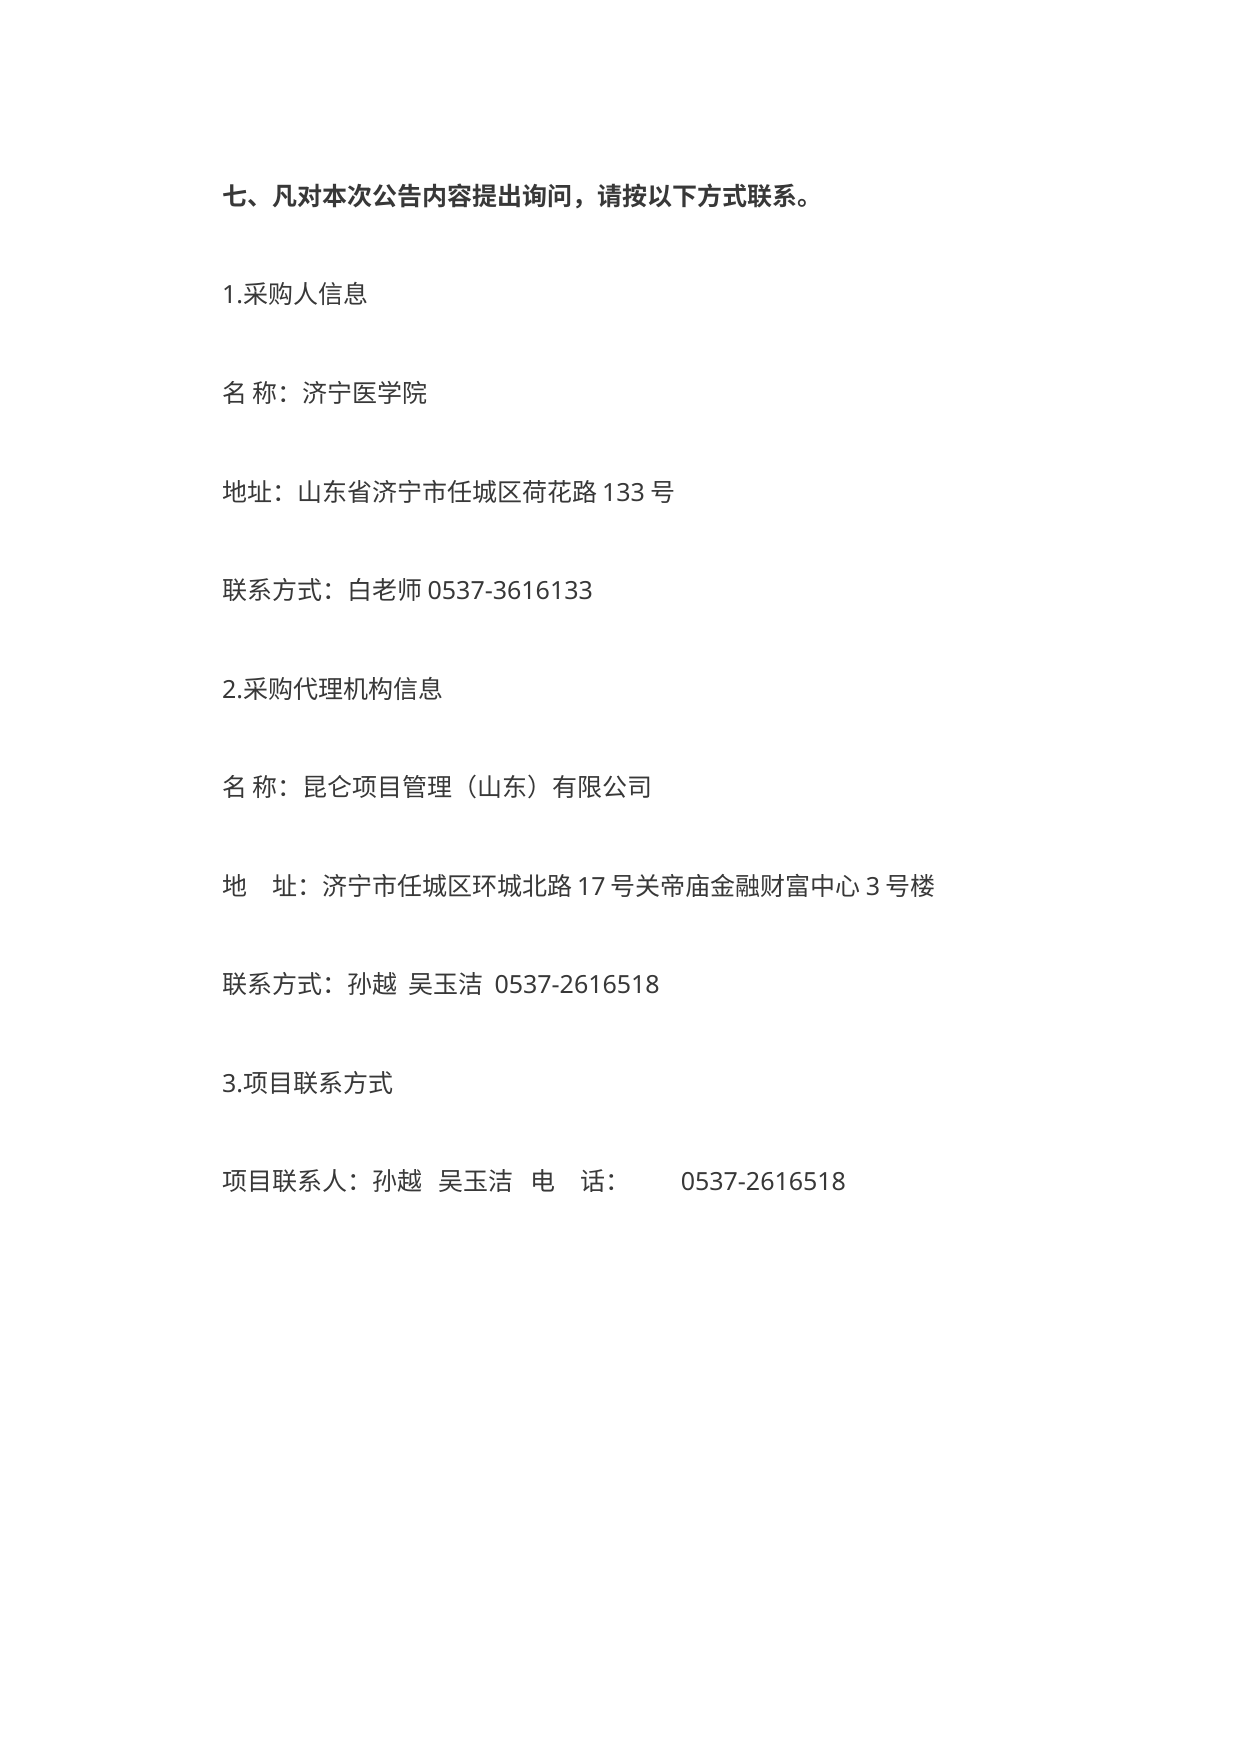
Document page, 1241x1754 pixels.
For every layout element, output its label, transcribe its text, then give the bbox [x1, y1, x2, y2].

text 1.采购人信息 [222, 261, 1112, 326]
text 联系方式：白老师 0537-3616133 [222, 556, 1112, 621]
text 3.项目联系方式 [222, 1049, 1112, 1114]
text 项目联系人：孙越 吴玉洁 电 话： 0537-2616518 [222, 1147, 1112, 1212]
text 名 称：济宁医学院 [222, 359, 1112, 424]
text 名 称：昆仑项目管理（山东）有限公司 [222, 753, 1112, 818]
text 地 址：济宁市任城区环城北路17号关帝庙金融财富中心3号楼 [222, 852, 1112, 917]
text 联系方式：孙越 吴玉洁 0537-2616518 [222, 950, 1112, 1015]
text 2.采购代理机构信息 [222, 655, 1112, 720]
text 七、凡对本次公告内容提出询问，请按以下方式联系。 [222, 162, 1112, 227]
text 地址：山东省济宁市任城区荷花路133号 [222, 458, 1112, 523]
